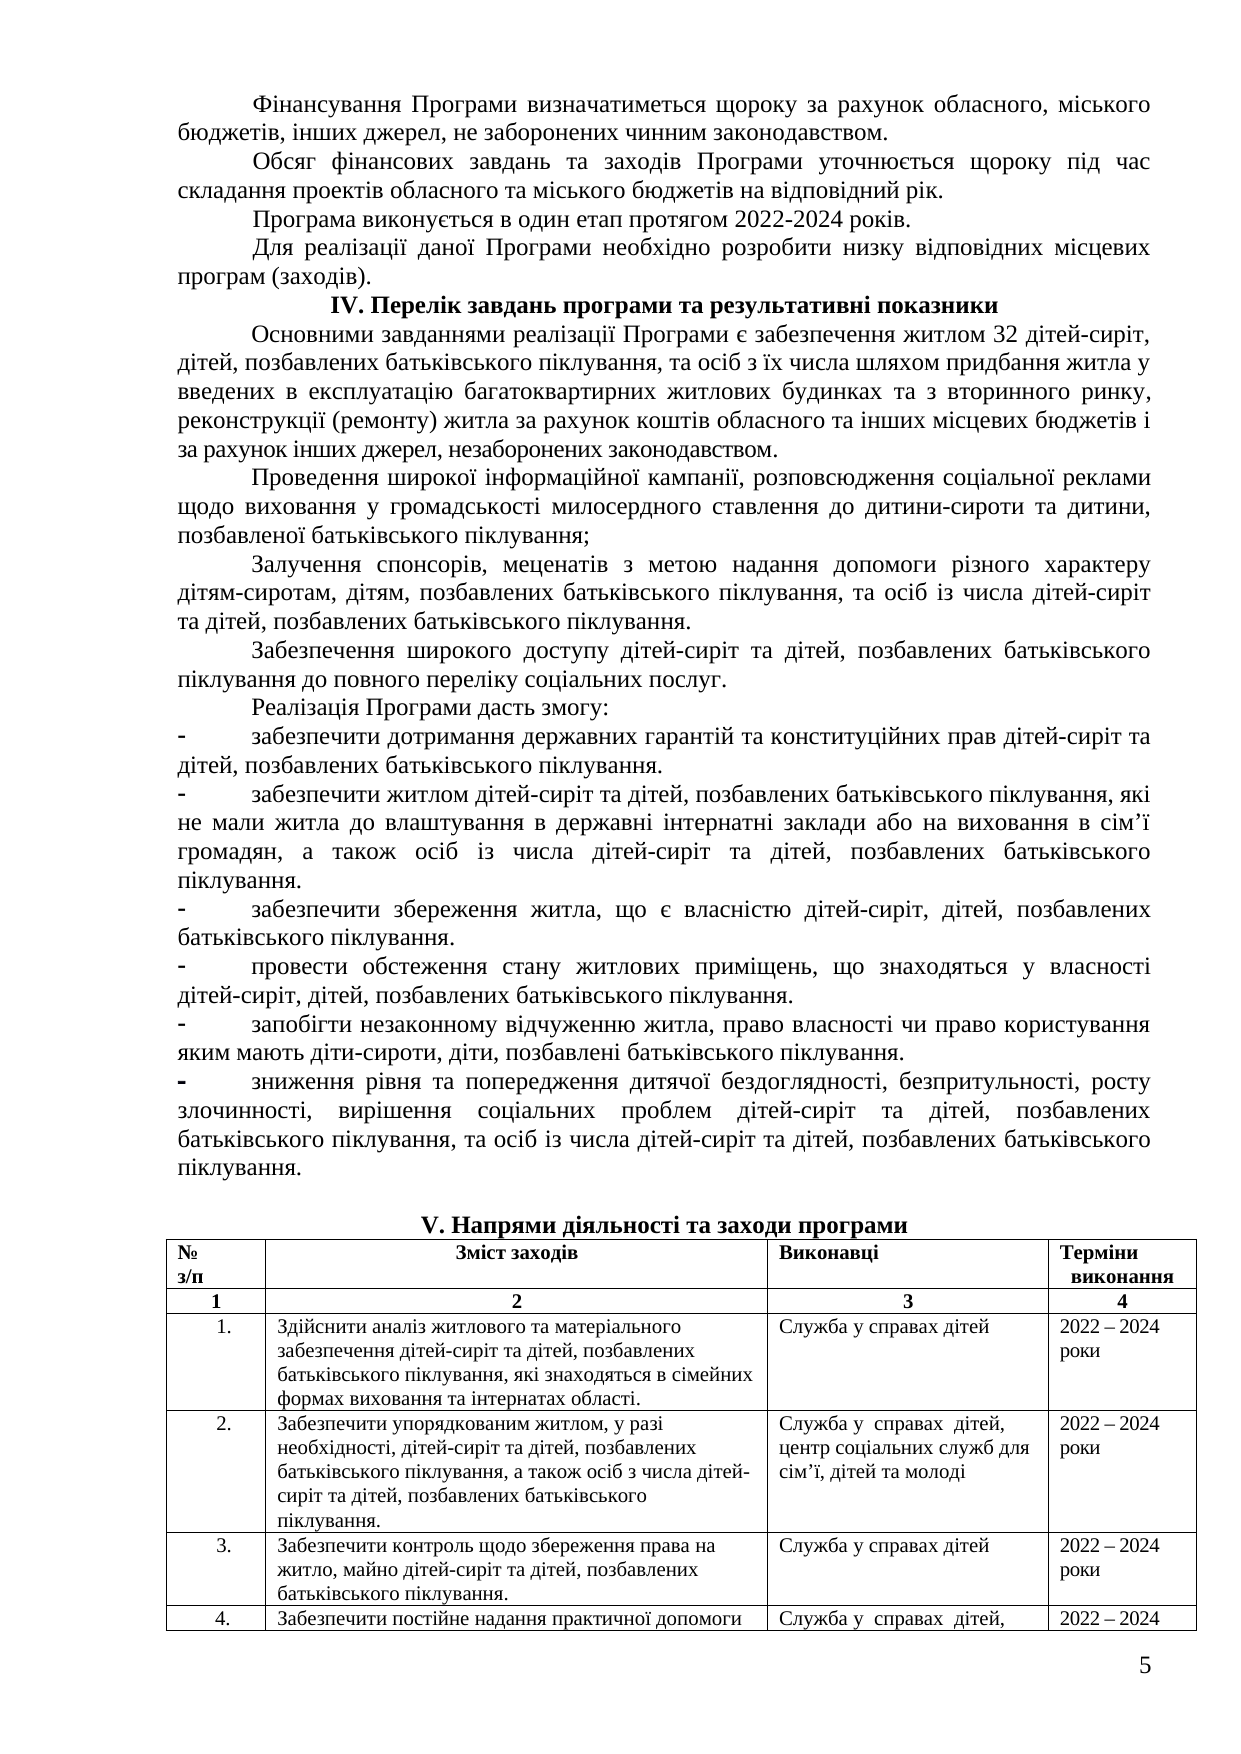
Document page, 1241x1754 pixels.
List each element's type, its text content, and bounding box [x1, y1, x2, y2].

table_cell [167, 1533, 265, 1605]
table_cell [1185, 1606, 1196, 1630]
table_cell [768, 1606, 1048, 1630]
table_cell Здійснити аналіз житлового та матеріального забезпечення дітей-сиріт та дітей, позбавлених батьківського піклування, які знаходяться в сімейних формах виховання та інтернатах області. [266, 1314, 767, 1410]
table_cell 2 [266, 1289, 767, 1313]
text Програма виконується в один етап протягом 2022-2024 років. [177, 204, 1152, 232]
list забезпечити дотримання державних гарантій та конституційних прав дітей-сиріт та дітей, позбавлених батьківського піклування. [177, 721, 1152, 779]
table_cell [167, 1314, 265, 1410]
list забезпечити збереження житла, що є власністю дітей-сиріт, дітей, позбавлених батьківського піклування. [177, 894, 1152, 951]
text Основними завданнями реалізації Програми є забезпечення житлом 32 дітей-сиріт, дітей, позбавлених батьківського піклування, та осіб з їх числа шляхом придбання житла у введених в експлуатацію багатоквартирних житлових будинках та з вторинного ринку, реконструкції (ремонту) житла за рахунок коштів обласного та інших місцевих бюджетів і за рахунок інших джерел, незаборонених законодавством. [177, 319, 1152, 462]
table_header Зміст заходів [266, 1240, 767, 1288]
table_cell [167, 1411, 265, 1532]
table_cell Служба у справах дітей [768, 1314, 1048, 1410]
table_cell Забезпечити контроль щодо збереження права на житло, майно дітей-сиріт та дітей, позбавлених батьківського піклування. [266, 1533, 767, 1605]
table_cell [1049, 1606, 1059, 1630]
text Забезпечення широкого доступу дітей-сиріт та дітей, позбавлених батьківського піклування до повного переліку соціальних послуг. [177, 635, 1152, 692]
list забезпечити житлом дітей-сиріт та дітей, позбавлених батьківського піклування, які не мали житла до влаштування в державні інтернатні заклади або на виховання в сім’ї громадян, а також осіб із числа дітей-сиріт та дітей, позбавлених батьківського піклування. [177, 779, 1152, 894]
table_cell 1 [167, 1289, 265, 1313]
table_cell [266, 1606, 767, 1630]
text V. Напрями діяльності та заходи програми [177, 1210, 1152, 1239]
text Залучення спонсорів, меценатів з метою надання допомоги різного характеру дітям-сиротам, дітям, позбавлених батьківського піклування, та осіб із числа дітей-сиріт та дітей, позбавлених батьківського піклування. [177, 549, 1152, 635]
table_cell 2022 – 2024 роки [1049, 1533, 1196, 1605]
text Обсяг фінансових завдань та заходів Програми уточнюється щороку під час складання проектів обласного та міського бюджетів на відповідний рік. [177, 146, 1152, 204]
table_cell Служба у справах дітей [768, 1533, 1048, 1605]
table_cell Служба у справах дітей, центр соціальних служб для сім’ї, дітей та молоді [768, 1411, 1048, 1532]
text Для реалізації даної Програми необхідно розробити низку відповідних місцевих програм (заходів). [177, 232, 1152, 290]
table_cell 2022 – 2024 роки [1049, 1314, 1196, 1410]
table_cell 3 [768, 1289, 1048, 1313]
list запобігти незаконному відчуженню житла, право власності чи право користування яким мають діти-сироти, діти, позбавлені батьківського піклування. [177, 1009, 1152, 1066]
text Проведення широкої інформаційної кампанії, розповсюдження соціальної реклами щодо виховання у громадськості милосердного ставлення до дитини-сироти та дитини, позбавленої батьківського піклування; [177, 462, 1152, 549]
list зниження рівня та попередження дитячої бездоглядності, безпритульності, росту злочинності, вирішення соціальних проблем дітей-сиріт та дітей, позбавлених батьківського піклування, та осіб із числа дітей-сиріт та дітей, позбавлених батьківського піклування. [177, 1066, 1152, 1181]
text ІV. Перелік завдань програми та результативні показники [177, 290, 1152, 319]
table_header Виконавці [768, 1240, 1048, 1288]
table_cell Забезпечити упорядкованим житлом, у разі необхідності, дітей-сиріт та дітей, позбавлених батьківського піклування, а також осіб з числа дітей-сиріт та дітей, позбавлених батьківського піклування. [266, 1411, 767, 1532]
table_cell [167, 1606, 265, 1630]
text Реалізація Програми дасть змогу: [177, 692, 1152, 721]
text Фінансування Програми визначатиметься щороку за рахунок обласного, міського бюджетів, інших джерел, не заборонених чинним законодавством. [177, 89, 1152, 146]
list провести обстеження стану житлових приміщень, що знаходяться у власності дітей-сиріт, дітей, позбавлених батьківського піклування. [177, 951, 1152, 1009]
table_header Терміни виконання [1049, 1240, 1196, 1288]
table_cell 2022 – 2024 роки [1049, 1411, 1196, 1532]
table_cell 4 [1049, 1289, 1196, 1313]
table_header № з/п [167, 1240, 265, 1288]
